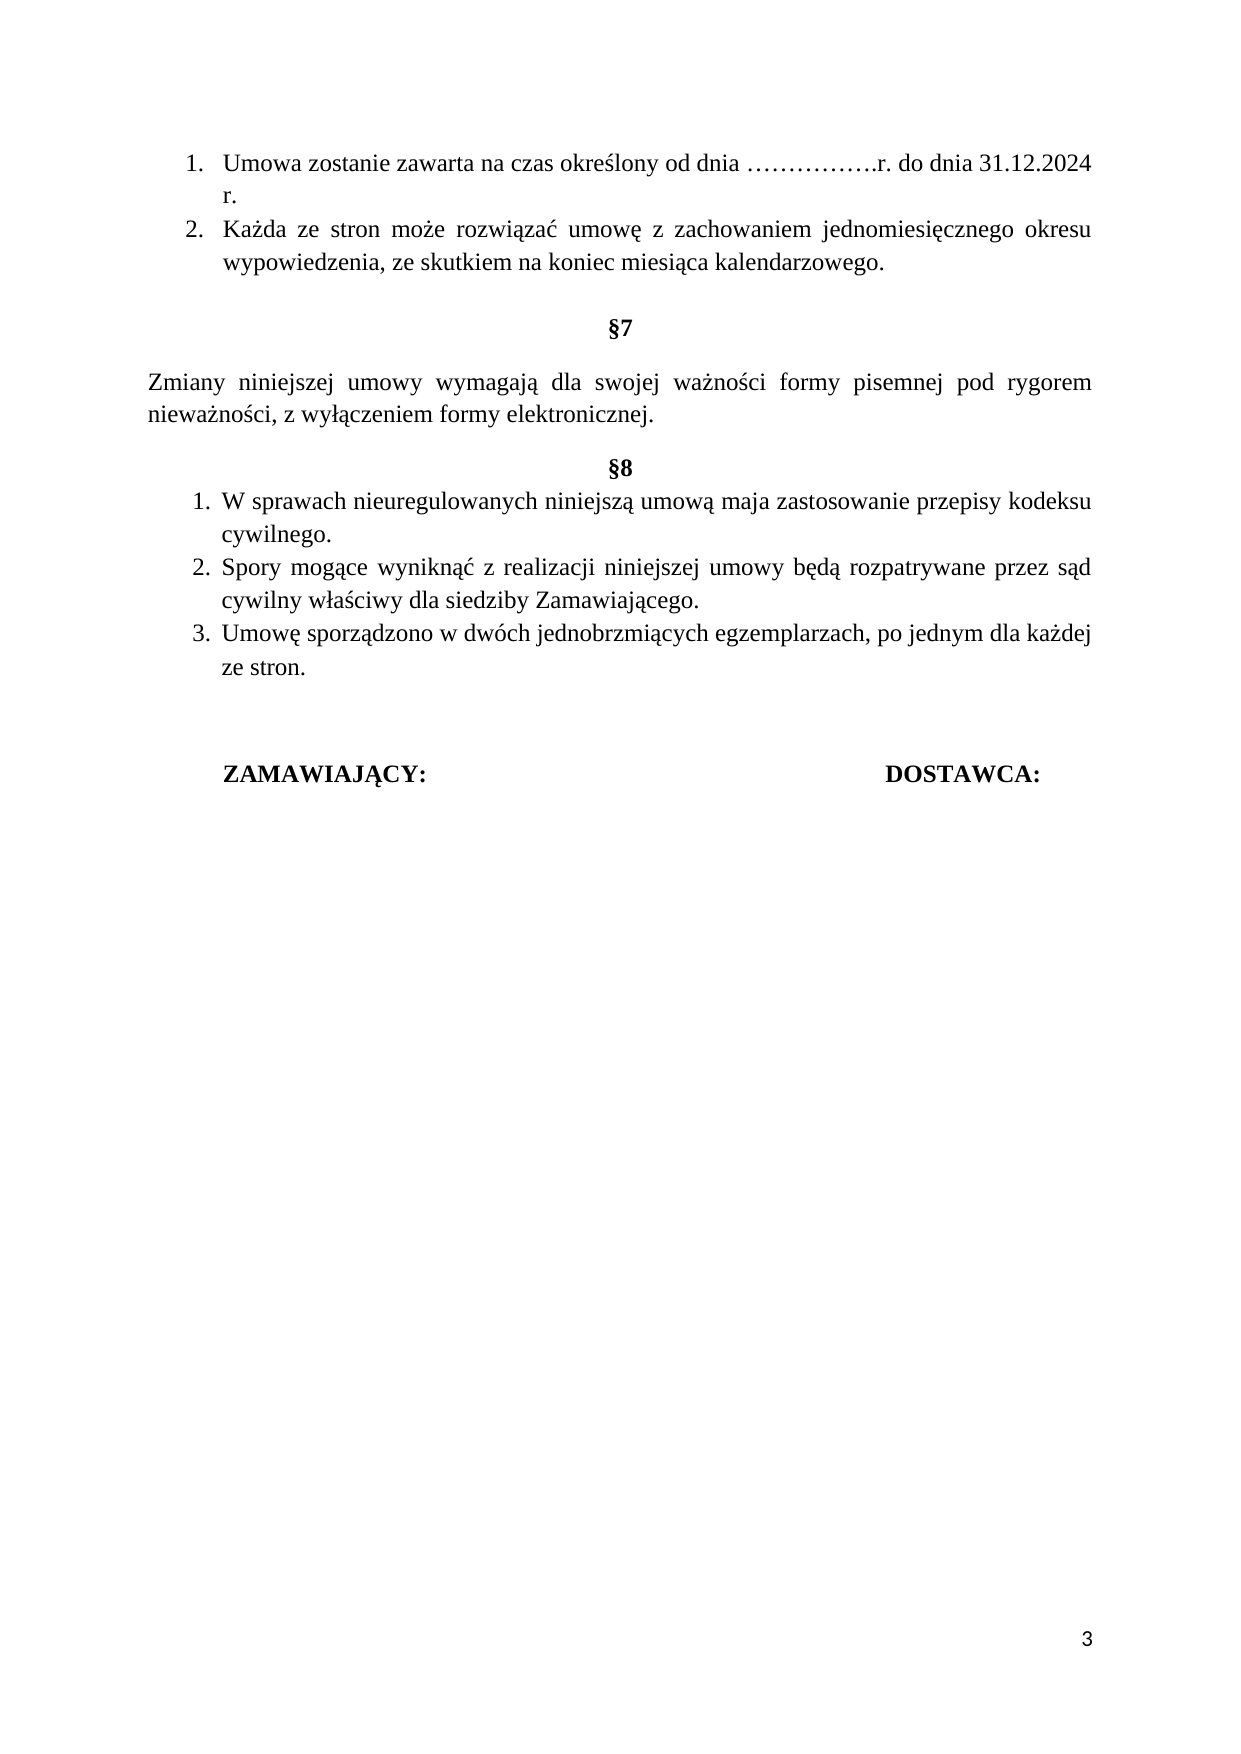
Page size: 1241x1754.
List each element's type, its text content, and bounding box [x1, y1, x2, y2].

list W sprawach nieuregulowanych niniejszą umową maja zastosowanie przepisy kodeksu cywilnego. [192, 486, 1093, 548]
text Zmiany niniejszej umowy wymagają dla swojej ważności formy pisemnej pod rygorem nieważności, z wyłączeniem formy elektronicznej. [148, 367, 1093, 428]
list ZAMAWIAJĄCY: DOSTAWCA: [223, 759, 1093, 788]
list Każda ze stron może rozwiązać umowę z zachowaniem jednomiesięcznego okresu wypowiedzenia, ze skutkiem na koniec miesiąca kalendarzowego. [185, 214, 1093, 275]
list Spory mogące wyniknąć z realizacji niniejszej umowy będą rozpatrywane przez sąd cywilny właściwy dla siedziby Zamawiającego. [192, 552, 1093, 614]
list Umowę sporządzono w dwóch jednobrzmiących egzemplarzach, po jednym dla każdej ze stron. [192, 618, 1093, 680]
list §8 [148, 453, 1093, 482]
list Umowa zostanie zawarta na czas określony od dnia …………….r. do dnia 31.12.2024 r. [185, 148, 1093, 209]
list §7 [148, 313, 1093, 341]
